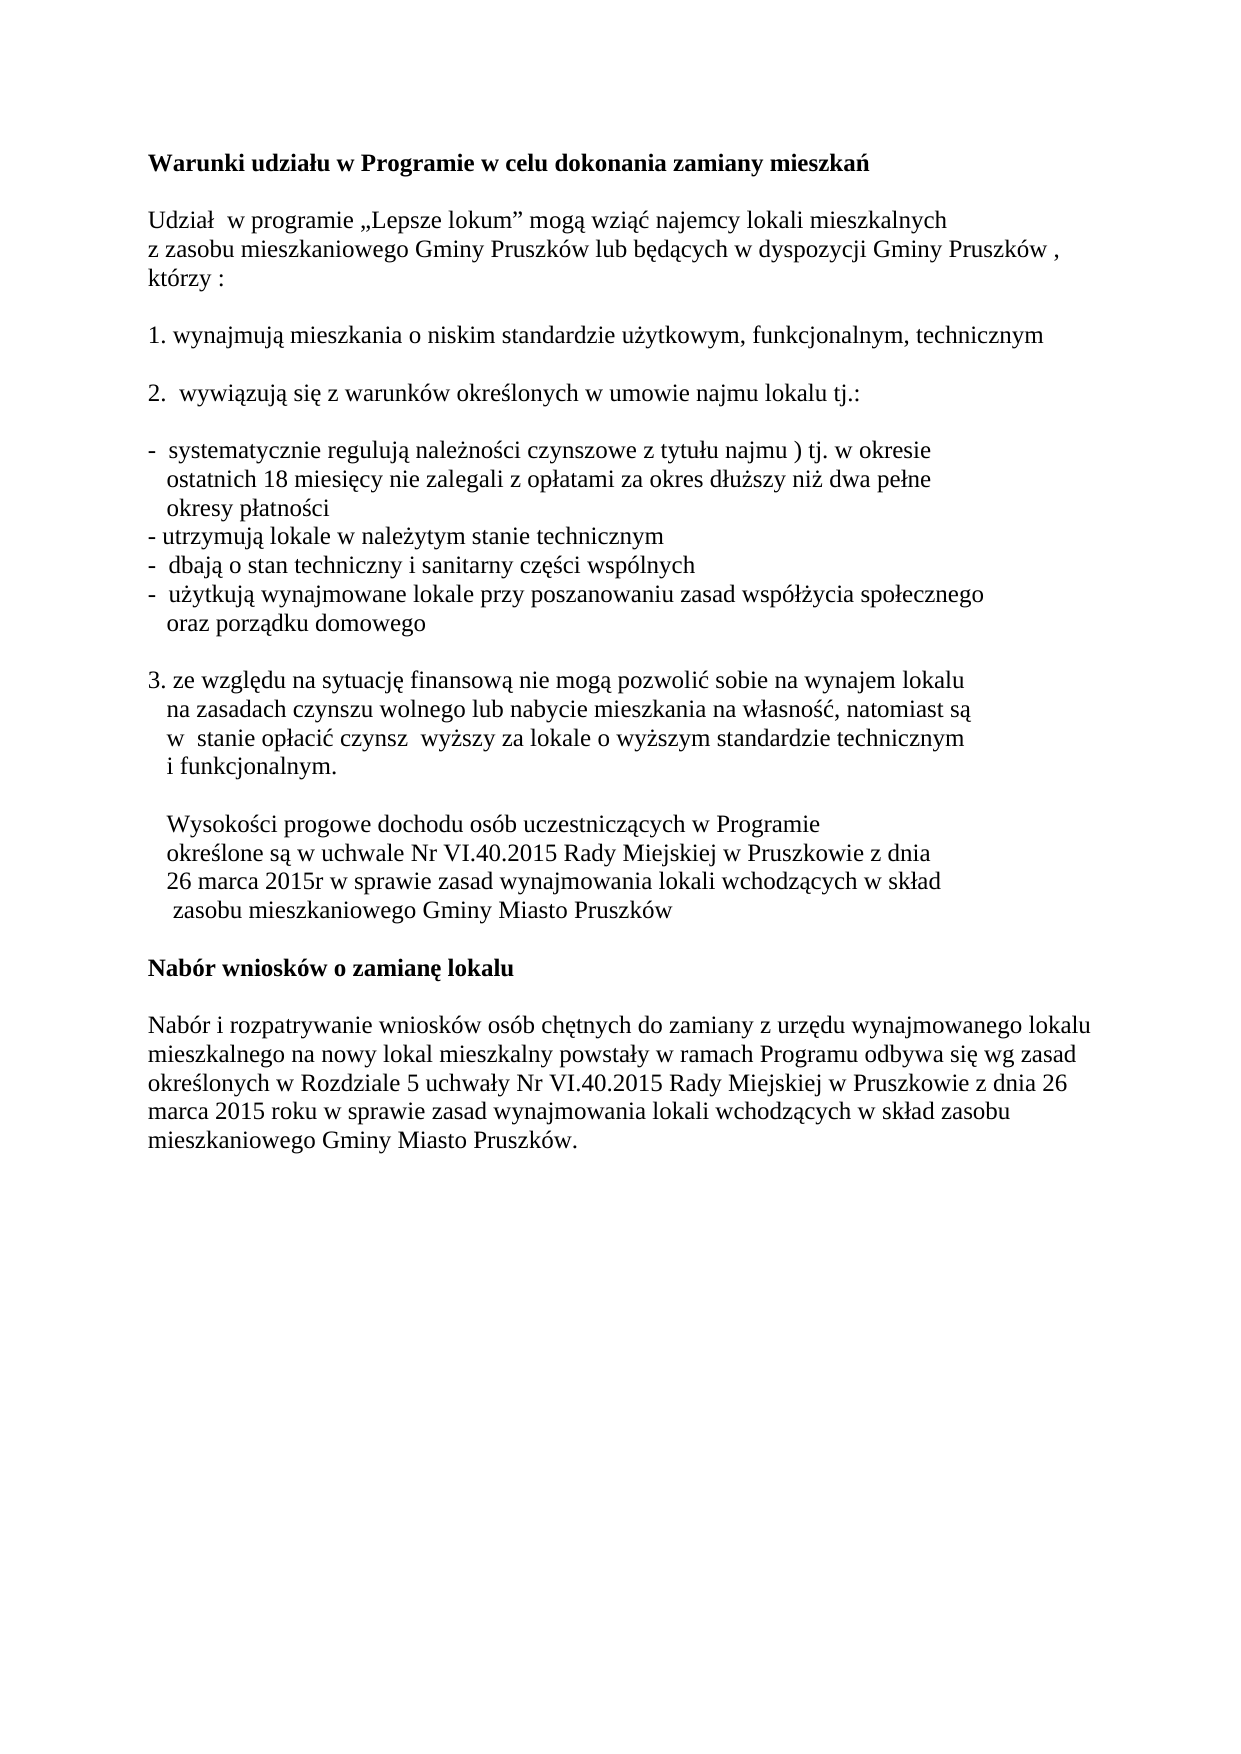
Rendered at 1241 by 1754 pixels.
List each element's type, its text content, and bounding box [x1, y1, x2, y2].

text zasobu mieszkaniowego Gminy Miasto Pruszków [148, 895, 1093, 924]
text okresy płatności [148, 493, 1093, 521]
text Udział w programie „Lepsze lokum” mogą wziąć najemcy lokali mieszkalnych [148, 205, 1093, 234]
text - użytkują wynajmowane lokale przy poszanowaniu zasad współżycia społecznego [148, 579, 1093, 608]
text z zasobu mieszkaniowego Gminy Pruszków lub będących w dyspozycji Gminy Pruszków , którzy : [148, 234, 1093, 291]
text i funkcjonalnym. [148, 751, 1093, 780]
text - dbają o stan techniczny i sanitarny części wspólnych [148, 550, 1093, 579]
text Wysokości progowe dochodu osób uczestniczących w Programie [148, 809, 1093, 838]
text 26 marca 2015r w sprawie zasad wynajmowania lokali wchodzących w skład [148, 866, 1093, 895]
text 1. wynajmują mieszkania o niskim standardzie użytkowym, funkcjonalnym, technicznym [148, 320, 1093, 349]
text Nabór wniosków o zamianę lokalu [148, 953, 1093, 981]
text ostatnich 18 miesięcy nie zalegali z opłatami za okres dłuższy niż dwa pełne [148, 464, 1093, 493]
text 3. ze względu na sytuację finansową nie mogą pozwolić sobie na wynajem lokalu [148, 665, 1093, 694]
text Nabór i rozpatrywanie wniosków osób chętnych do zamiany z urzędu wynajmowanego lokalu mieszkalnego na nowy lokal mieszkalny powstały w ramach Programu odbywa się wg zasad określonych w Rozdziale 5 uchwały Nr VI.40.2015 Rady Miejskiej w Pruszkowie z dnia 26 marca 2015 roku w sprawie zasad wynajmowania lokali wchodzących w skład zasobu mieszkaniowego Gminy Miasto Pruszków. [148, 1010, 1093, 1154]
text Warunki udziału w Programie w celu dokonania zamiany mieszkań [148, 148, 1093, 176]
text określone są w uchwale Nr VI.40.2015 Rady Miejskiej w Pruszkowie z dnia [148, 838, 1093, 866]
text oraz porządku domowego [148, 608, 1093, 636]
text - systematycznie regulują należności czynszowe z tytułu najmu ) tj. w okresie [148, 435, 1093, 464]
text w stanie opłacić czynsz wyższy za lokale o wyższym standardzie technicznym [148, 723, 1093, 751]
text - utrzymują lokale w należytym stanie technicznym [148, 521, 1093, 550]
text na zasadach czynszu wolnego lub nabycie mieszkania na własność, natomiast są [148, 694, 1093, 723]
text 2. wywiązują się z warunków określonych w umowie najmu lokalu tj.: [148, 378, 1093, 406]
